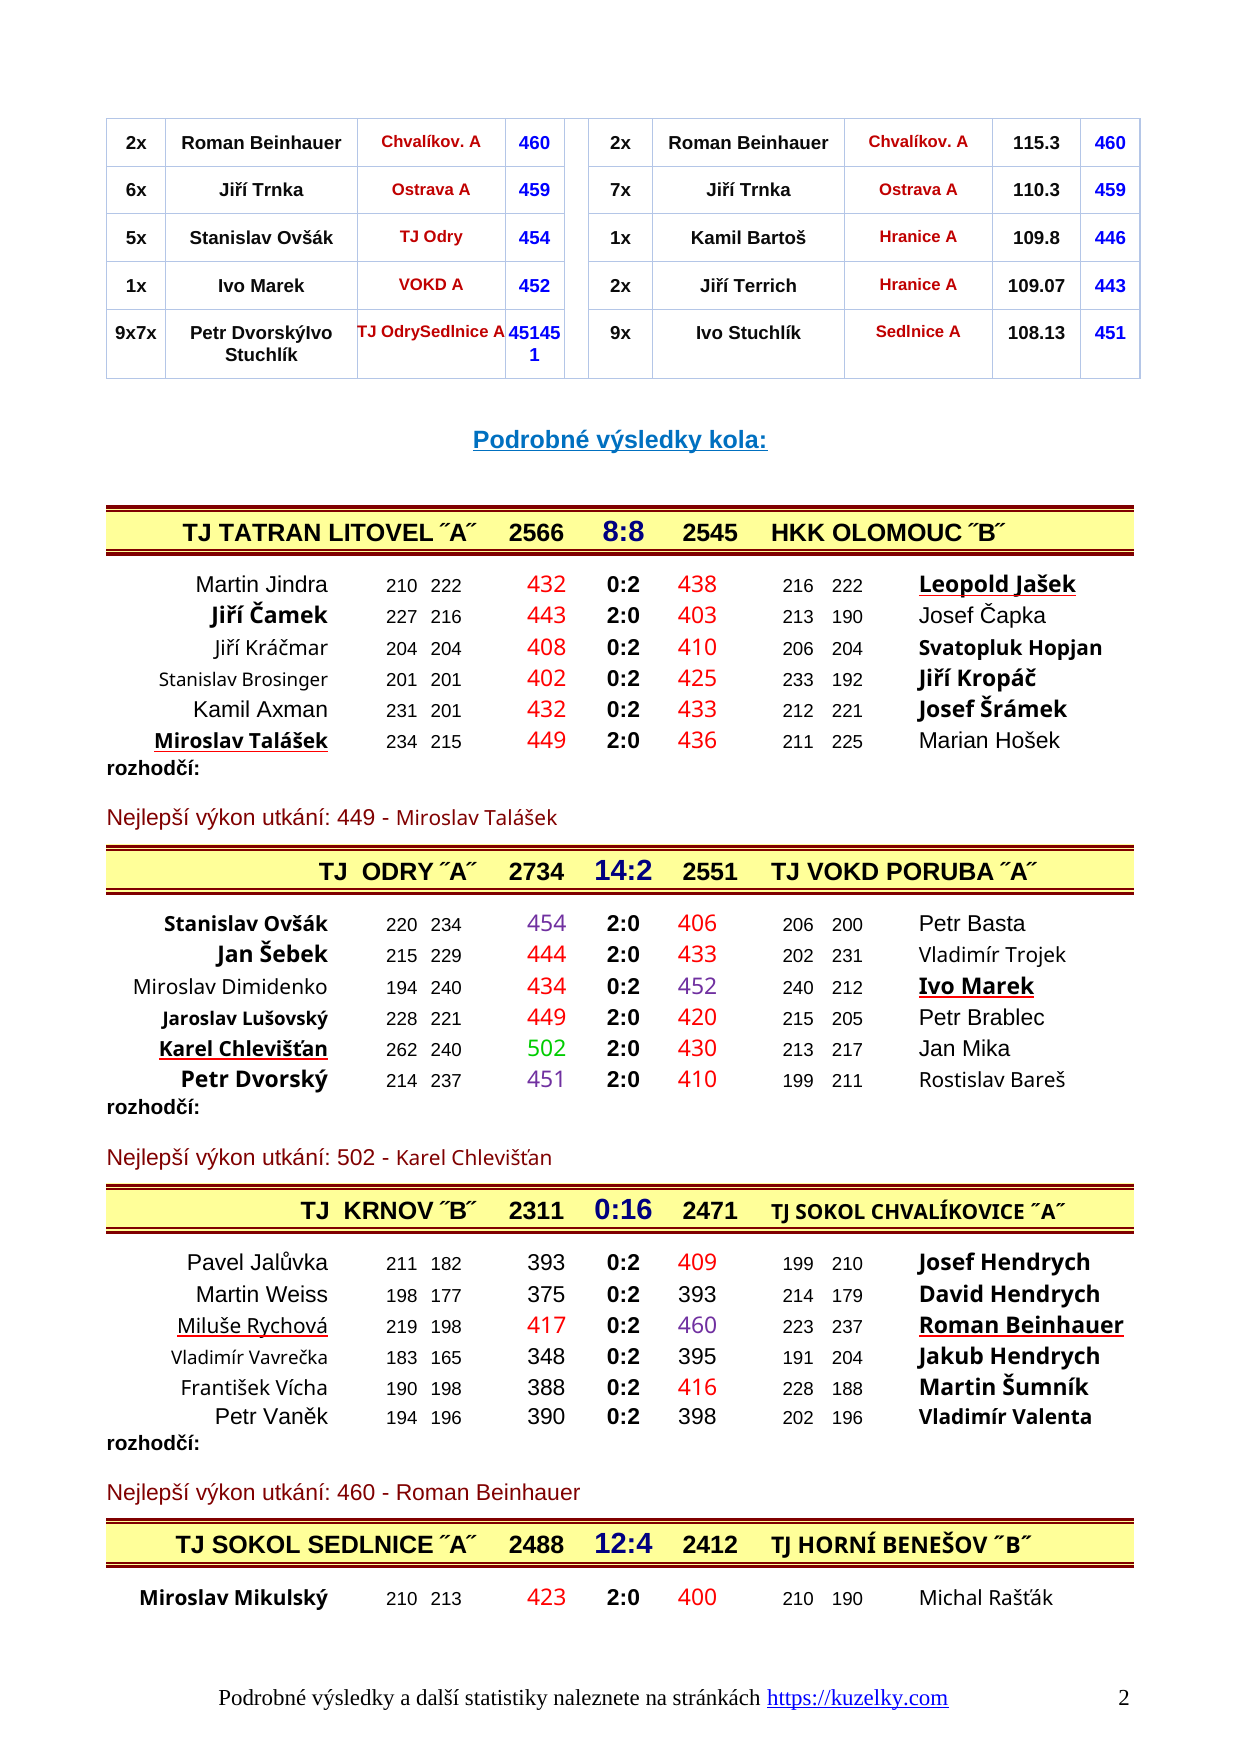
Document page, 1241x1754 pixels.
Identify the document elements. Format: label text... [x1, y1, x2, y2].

table_cell Jiří Trnka [653, 167, 844, 213]
text Stanislav Brosinger 201 201 402 0:2 425 233 192 Jiří Kropáč [106, 662, 1134, 693]
table_cell 459 [506, 167, 564, 213]
text rozhodčí: [106, 1431, 1134, 1455]
text Jan Šebek 215 229 444 2:0 433 202 231 Vladimír Trojek [106, 938, 1134, 970]
table_cell 459 [1081, 167, 1139, 213]
table_cell 460 [506, 119, 564, 166]
text Miroslav Dimidenko 194 240 434 0:2 452 240 212 Ivo Marek [106, 970, 1134, 1001]
text František Vícha 190 198 388 0:2 416 228 188 Martin Šumník [106, 1371, 1134, 1402]
table_cell 7x [589, 167, 652, 213]
text TJ Odry ˝A˝ 2734 14:2 2551 TJ VOKD Poruba ˝A˝ [106, 851, 1134, 888]
text Jaroslav Lušovský 228 221 449 2:0 420 215 205 Petr Brablec [106, 1001, 1134, 1032]
text Karel Chlevišťan 262 240 502 2:0 430 213 217 Jan Mika [106, 1032, 1134, 1063]
table_cell 6x [107, 167, 165, 213]
table_cell Ostrava A [845, 167, 992, 213]
table_cell Ostrava A [358, 167, 505, 213]
table_cell 451 [1081, 310, 1139, 378]
table_cell 2x [107, 119, 165, 166]
table_cell 451 [506, 310, 564, 378]
text Stanislav Ovšák 220 234 454 2:0 406 206 200 Petr Basta [106, 907, 1134, 938]
text TJ Sokol Sedlnice ˝A˝ 2488 12:4 2412 TJ Horní Benešov ˝B˝ [106, 1524, 1134, 1562]
text rozhodčí: [106, 756, 1134, 779]
text TJ Tatran Litovel ˝A˝ 2566 8:8 2545 HKK Olomouc ˝B˝ [106, 512, 1134, 549]
text Jiří Čamek 227 216 443 2:0 403 213 190 Josef Čapka [106, 599, 1134, 631]
table_cell Hranice A [845, 262, 992, 308]
text TJ Krnov ˝B˝ 2311 0:16 2471 TJ Sokol Chvalíkovice ˝A˝ [106, 1190, 1134, 1227]
text Petr Vaněk 194 196 390 0:2 398 202 196 Vladimír Valenta [106, 1402, 1134, 1431]
table_cell 110.3 [993, 167, 1080, 213]
table_cell Jiří Terrich [653, 262, 844, 308]
table_cell Ivo Marek [166, 262, 357, 308]
table_cell Kamil Bartoš [653, 214, 844, 261]
text Kamil Axman 231 201 432 0:2 433 212 221 Josef Šrámek [106, 693, 1134, 724]
table_cell 9x [107, 310, 165, 378]
text Pavel Jalůvka 211 182 393 0:2 409 199 210 Josef Hendrych [106, 1246, 1134, 1277]
text rozhodčí: [106, 1095, 1134, 1119]
text Miroslav Talášek 234 215 449 2:0 436 211 225 Marian Hošek [106, 724, 1134, 756]
table_cell TJ Odry [358, 214, 505, 261]
text Podrobné výsledky kola: [94, 425, 1145, 454]
table_cell Roman Beinhauer [166, 119, 357, 166]
table_cell Ivo Stuchlík [653, 310, 844, 378]
table_cell 108.13 [993, 310, 1080, 378]
table_cell 454 [506, 214, 564, 261]
table_cell 446 [1081, 214, 1139, 261]
table_cell 109.8 [993, 214, 1080, 261]
table_cell 1x [589, 214, 652, 261]
table_cell Roman Beinhauer [653, 119, 844, 166]
table_cell 5x [107, 214, 165, 261]
text Miroslav Mikulský 210 213 423 2:0 400 210 190 Michal Rašťák [106, 1581, 1134, 1612]
table_cell 443 [1081, 262, 1139, 308]
table_cell 115.3 [993, 119, 1080, 166]
text Nejlepší výkon utkání: 449 - Miroslav Talášek [106, 803, 1134, 832]
table_cell 460 [1081, 119, 1139, 166]
table_cell 1x [107, 262, 165, 308]
table_cell Hranice A [845, 214, 992, 261]
table_cell Chvalíkov. A [358, 119, 505, 166]
table_cell Chvalíkov. A [845, 119, 992, 166]
table_cell TJ Odry [358, 310, 505, 378]
text Miluše Rychová 219 198 417 0:2 460 223 237 Roman Beinhauer [106, 1309, 1134, 1340]
table_cell Petr Dvorský [166, 310, 357, 378]
table_cell 2x [589, 119, 652, 166]
table_cell Sedlnice A [845, 310, 992, 378]
table_cell Jiří Trnka [166, 167, 357, 213]
table_cell 452 [506, 262, 564, 308]
text Petr Dvorský 214 237 451 2:0 410 199 211 Rostislav Bareš [106, 1063, 1134, 1095]
text Martin Weiss 198 177 375 0:2 393 214 179 David Hendrych [106, 1277, 1134, 1309]
table_cell 9x [589, 310, 652, 378]
table_cell 109.07 [993, 262, 1080, 308]
text Vladimír Vavrečka 183 165 348 0:2 395 191 204 Jakub Hendrych [106, 1340, 1134, 1371]
table_cell Stanislav Ovšák [166, 214, 357, 261]
text Nejlepší výkon utkání: 460 - Roman Beinhauer [106, 1479, 1134, 1505]
text Martin Jindra 210 222 432 0:2 438 216 222 Leopold Jašek [106, 568, 1134, 599]
table_cell 2x [589, 262, 652, 308]
table_cell VOKD A [358, 262, 505, 308]
text Jiří Kráčmar 204 204 408 0:2 410 206 204 Svatopluk Hopjan [106, 631, 1134, 662]
text Nejlepší výkon utkání: 502 - Karel Chlevišťan [106, 1143, 1134, 1171]
